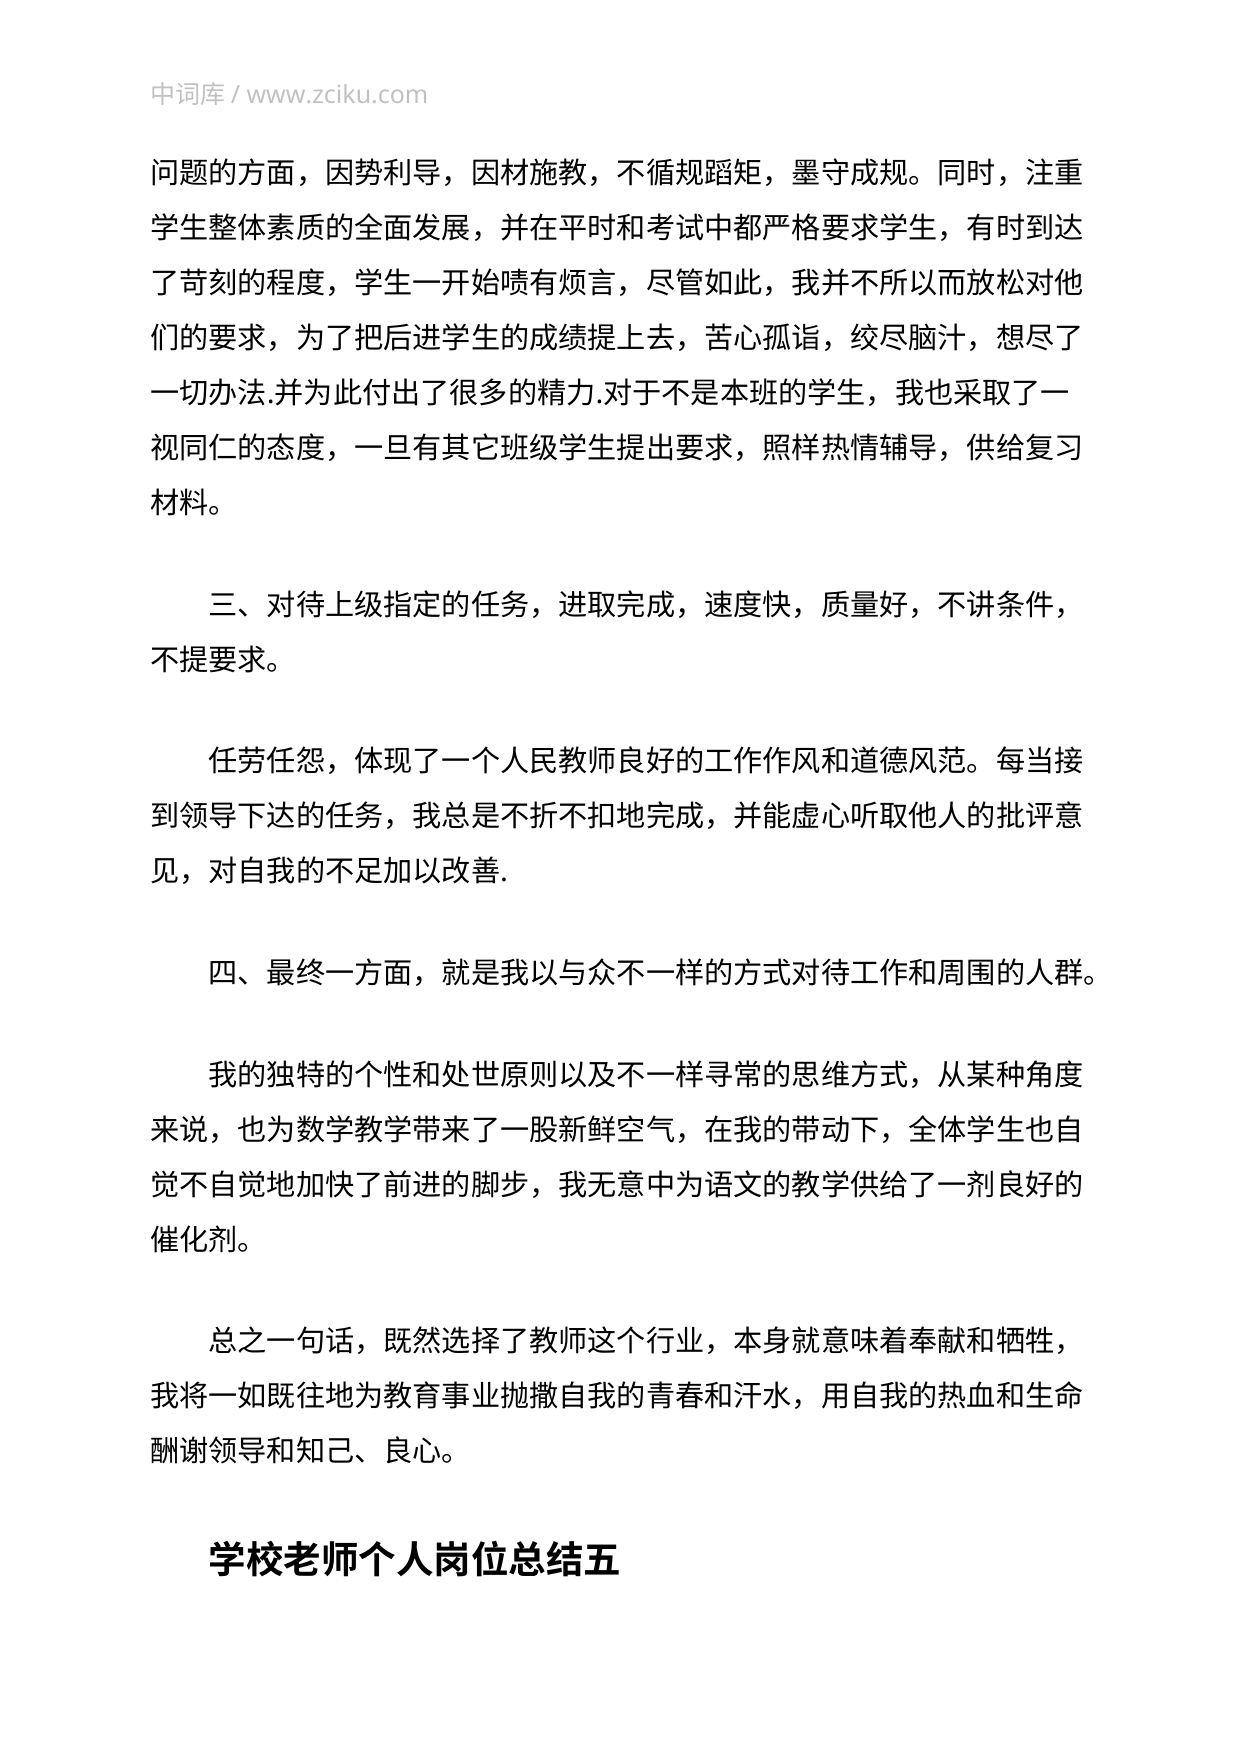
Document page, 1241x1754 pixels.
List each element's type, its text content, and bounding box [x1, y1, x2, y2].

text 任劳任怨，体现了一个人民教师良好的工作作风和道德风范。每当接到领导下达的任务，我总是不折不扣地完成，并能虚心听取他人的批评意见，对自我的不足加以改善. [150, 738, 1090, 890]
text 学校老师个人岗位总结五 [150, 1529, 1090, 1584]
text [150, 150, 1090, 522]
text 我的独特的个性和处世原则以及不一样寻常的思维方式，从某种角度来说，也为数学教学带来了一股新鲜空气，在我的带动下，全体学生也自觉不自觉地加快了前进的脚步，我无意中为语文的教学供给了一剂良好的催化剂。 [150, 1051, 1090, 1258]
text 总之一句话，既然选择了教师这个行业，本身就意味着奉献和牺牲，我将一如既往地为教育事业抛撒自我的青春和汗水，用自我的热血和生命酬谢领导和知己、良心。 [150, 1318, 1090, 1470]
text 三、对待上级指定的任务，进取完成，速度快，质量好，不讲条件，不提要求。 [150, 581, 1090, 678]
text 四、最终一方面，就是我以与众不一样的方式对待工作和周围的人群。 [150, 950, 1090, 992]
